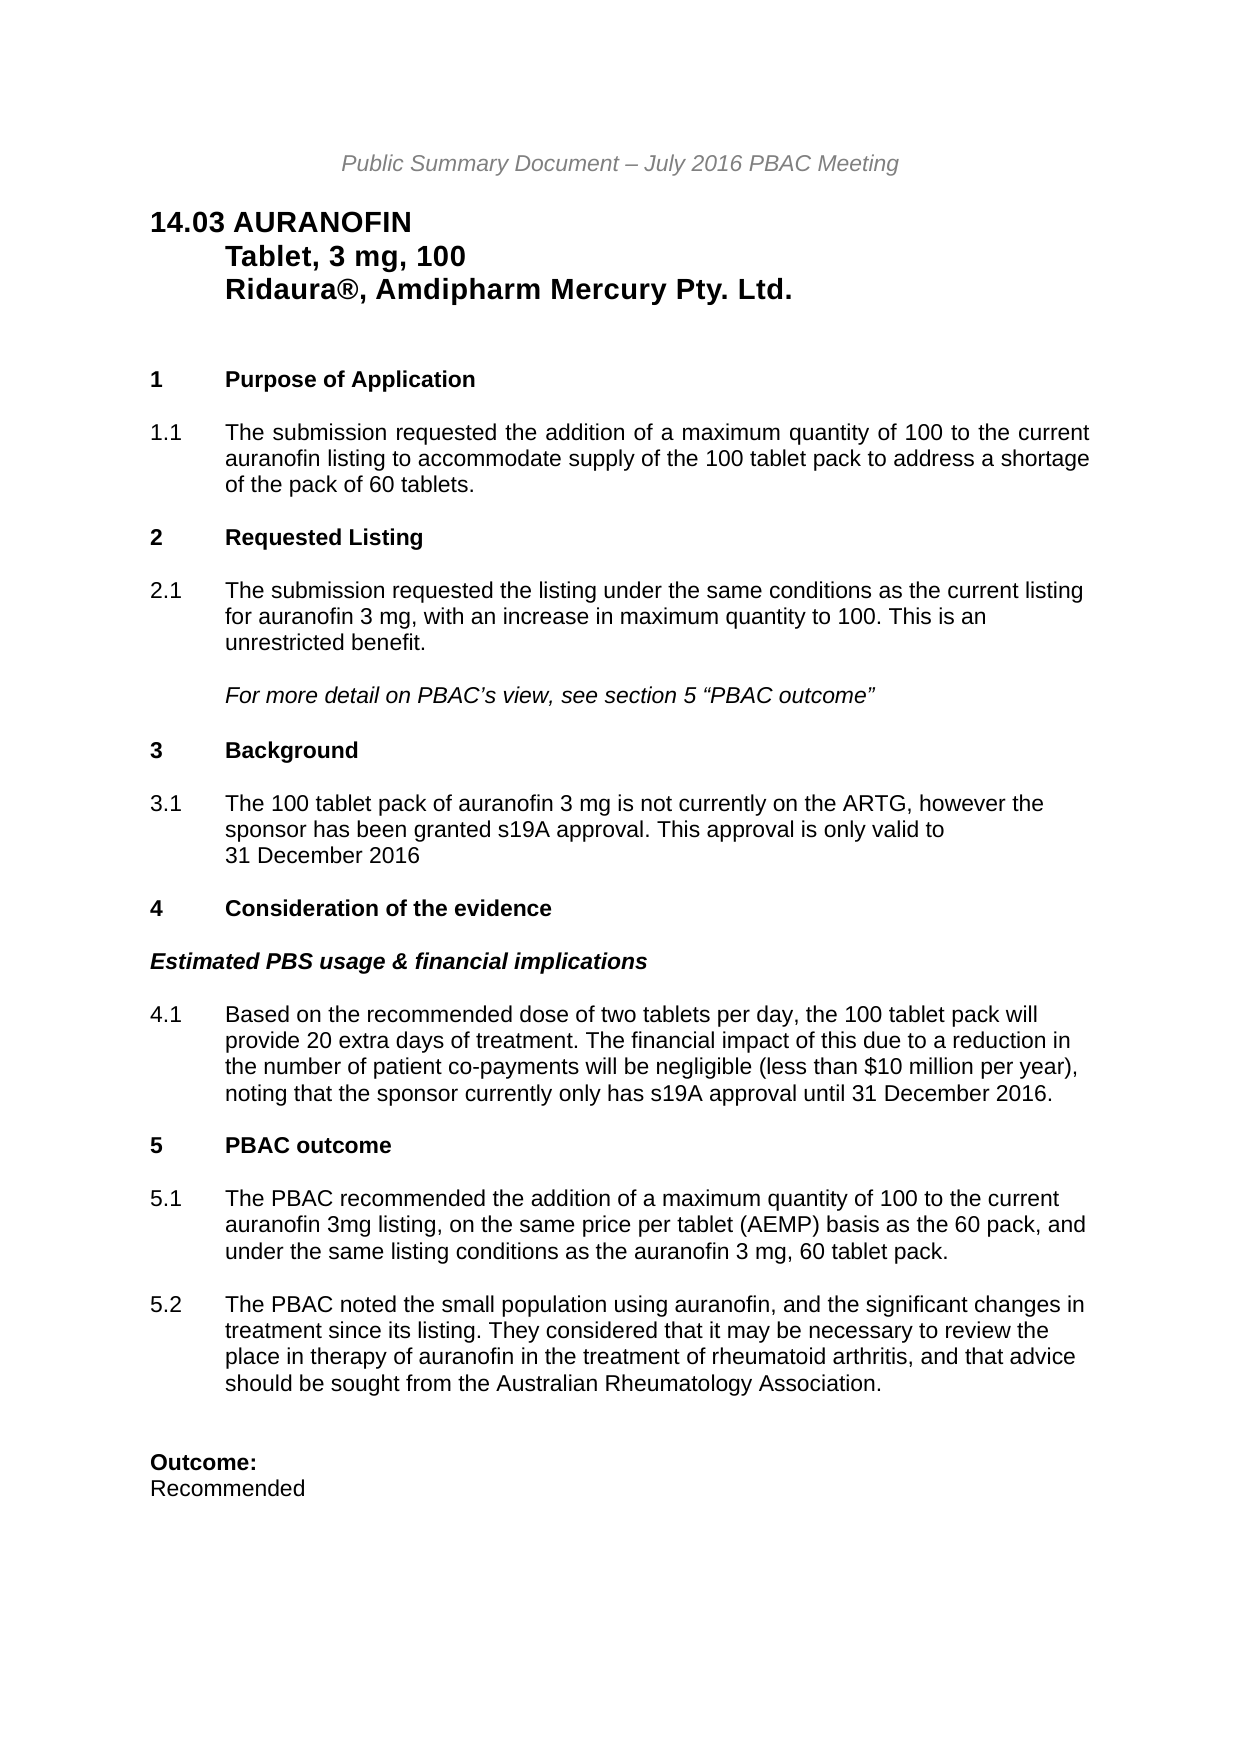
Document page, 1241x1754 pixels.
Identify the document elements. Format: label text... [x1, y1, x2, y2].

list The PBAC noted the small population using auranofin, and the significant changes in treatment since its listing. They considered that it may be necessary to review the place in therapy of auranofin in the treatment of rheumatoid arthritis, and that advice should be sought from the Australian Rheumatology Association. [150, 1291, 1090, 1396]
list The 100 tablet pack of auranofin 3 mg is not currently on the ARTG, however the sponsor has been granted s19A approval. This approval is only valid to 31 December 2016 [150, 790, 1090, 869]
list The PBAC recommended the addition of a maximum quantity of 100 to the current auranofin 3mg listing, on the same price per tablet (AEMP) basis as the 60 pack, and under the same listing conditions as the auranofin 3 mg, 60 tablet pack. [150, 1185, 1090, 1264]
subtitle Consideration of the evidence [150, 895, 1090, 922]
list The submission requested the addition of a maximum quantity of 100 to the current auranofin listing to accommodate supply of the 100 tablet pack to address a shortage of the pack of 60 tablets. [150, 418, 1090, 497]
subtitle Background [150, 737, 1090, 763]
list The submission requested the listing under the same conditions as the current listing for auranofin 3 mg, with an increase in maximum quantity to 100. This is an unrestricted benefit. For more detail on PBAC’s view, see section 5 “PBAC outcome” [150, 577, 1090, 737]
title Tablet, 3 mg, 100 [150, 239, 1090, 272]
subtitle Requested Listing [150, 524, 1090, 550]
subtitle Estimated PBS usage & financial implications [150, 948, 1090, 974]
text Recommended [150, 1475, 1090, 1501]
subtitle Purpose of Application [150, 366, 1090, 392]
title Ridaura®, Amdipharm Mercury Pty. Ltd. [150, 272, 1090, 306]
subtitle PBAC outcome [150, 1132, 1090, 1159]
list Based on the recommended dose of two tablets per day, the 100 tablet pack will provide 20 extra days of treatment. The financial impact of this due to a reduction in the number of patient co-payments will be negligible (less than $10 million per year), noting that the sponsor currently only has s19A approval until 31 December 2016. [150, 1001, 1090, 1106]
title 14.03 AURANOFIN [150, 205, 1090, 239]
text Outcome: [150, 1449, 1090, 1475]
